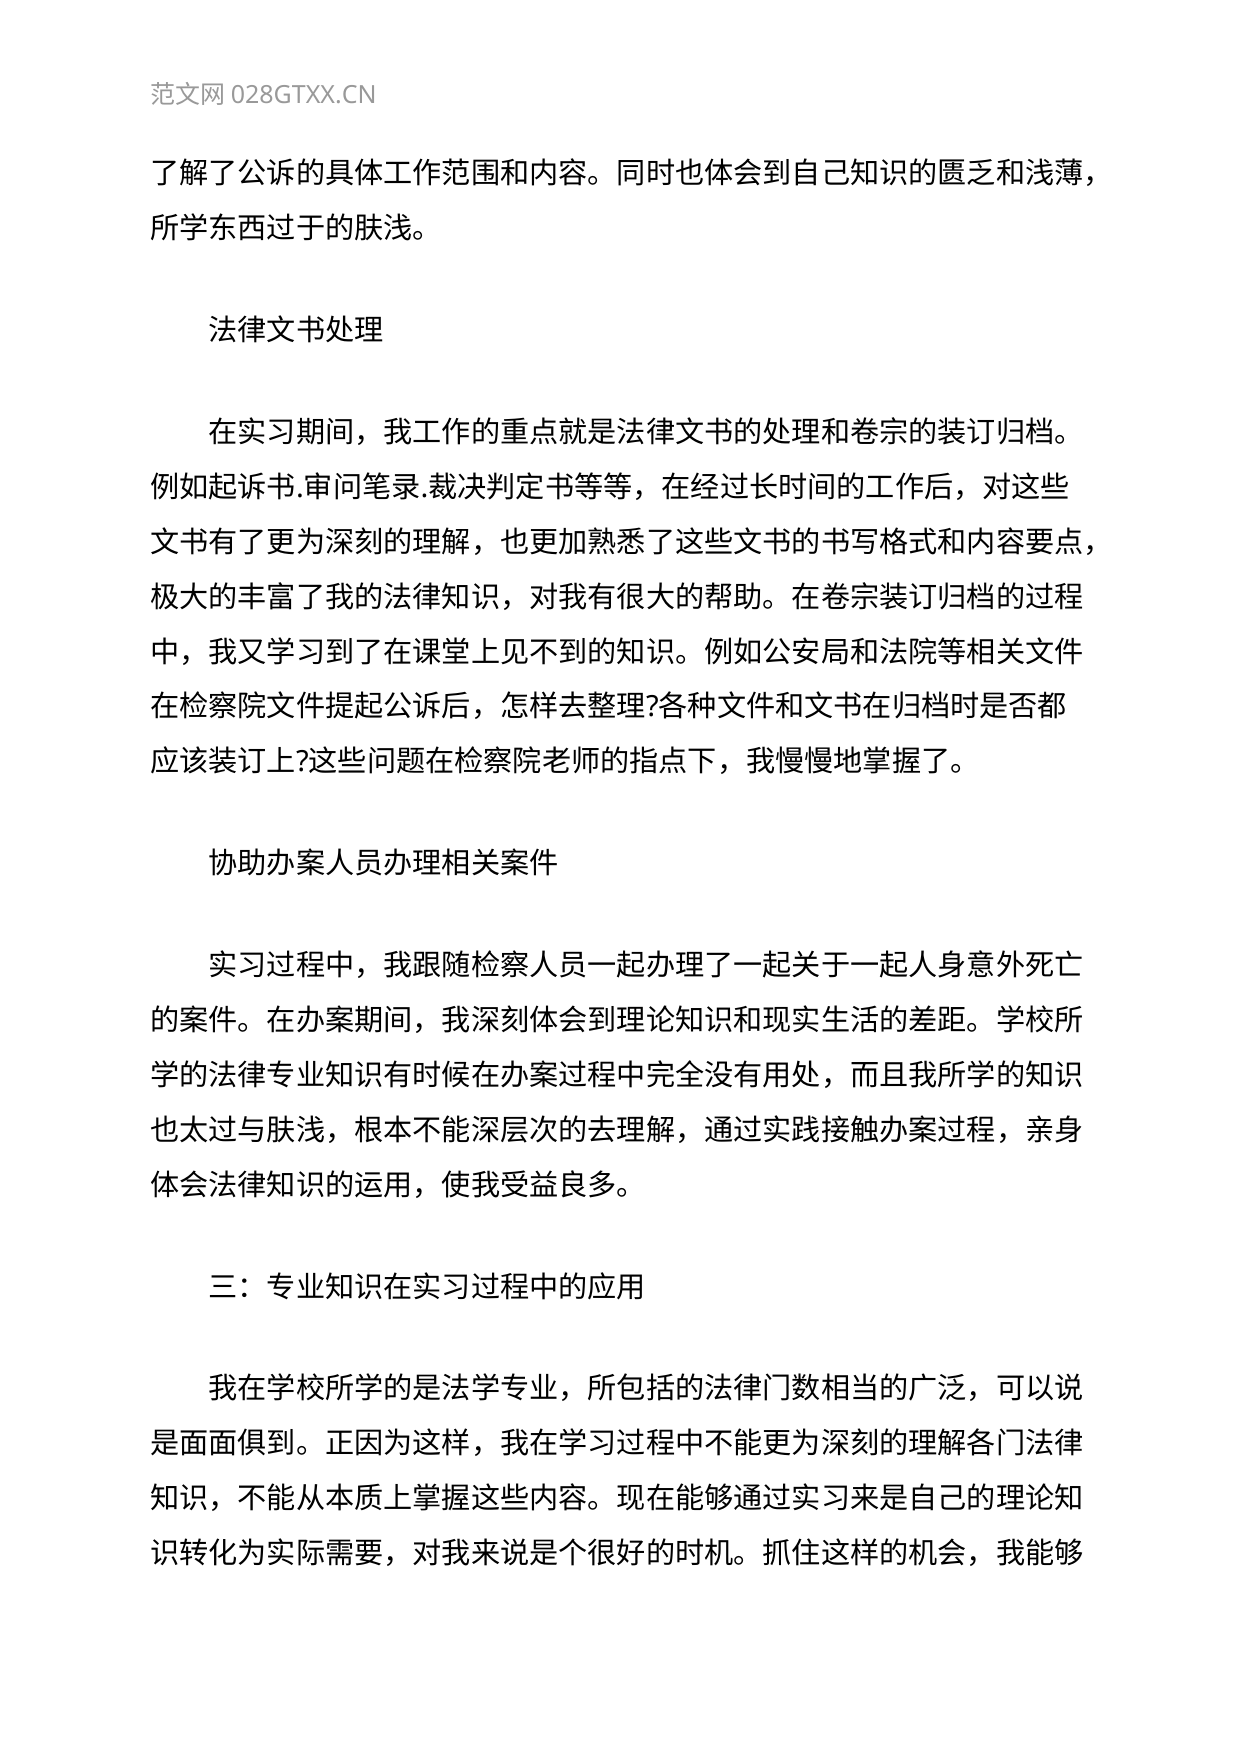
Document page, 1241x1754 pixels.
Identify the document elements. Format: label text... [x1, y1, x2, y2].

text 法律文书处理 [150, 307, 1090, 349]
text 在实习期间，我工作的重点就是法律文书的处理和卷宗的装订归档。例如起诉书.审问笔录.裁决判定书等等，在经过长时间的工作后，对这些文书有了更为深刻的理解，也更加熟悉了这些文书的书写格式和内容要点，极大的丰富了我的法律知识，对我有很大的帮助。在卷宗装订归档的过程中，我又学习到了在课堂上见不到的知识。例如公安局和法院等相关文件在检察院文件提起公诉后，怎样去整理?各种文件和文书在归档时是否都应该装订上?这些问题在检察院老师的指点下，我慢慢地掌握了。 [150, 408, 1090, 780]
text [150, 1365, 1090, 1572]
text 实习过程中，我跟随检察人员一起办理了一起关于一起人身意外死亡的案件。在办案期间，我深刻体会到理论知识和现实生活的差距。学校所学的法律专业知识有时候在办案过程中完全没有用处，而且我所学的知识也太过与肤浅，根本不能深层次的去理解，通过实践接触办案过程，亲身体会法律知识的运用，使我受益良多。 [150, 942, 1090, 1204]
text 协助办案人员办理相关案件 [150, 840, 1090, 882]
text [150, 150, 1090, 247]
text 三：专业知识在实习过程中的应用 [150, 1263, 1090, 1305]
